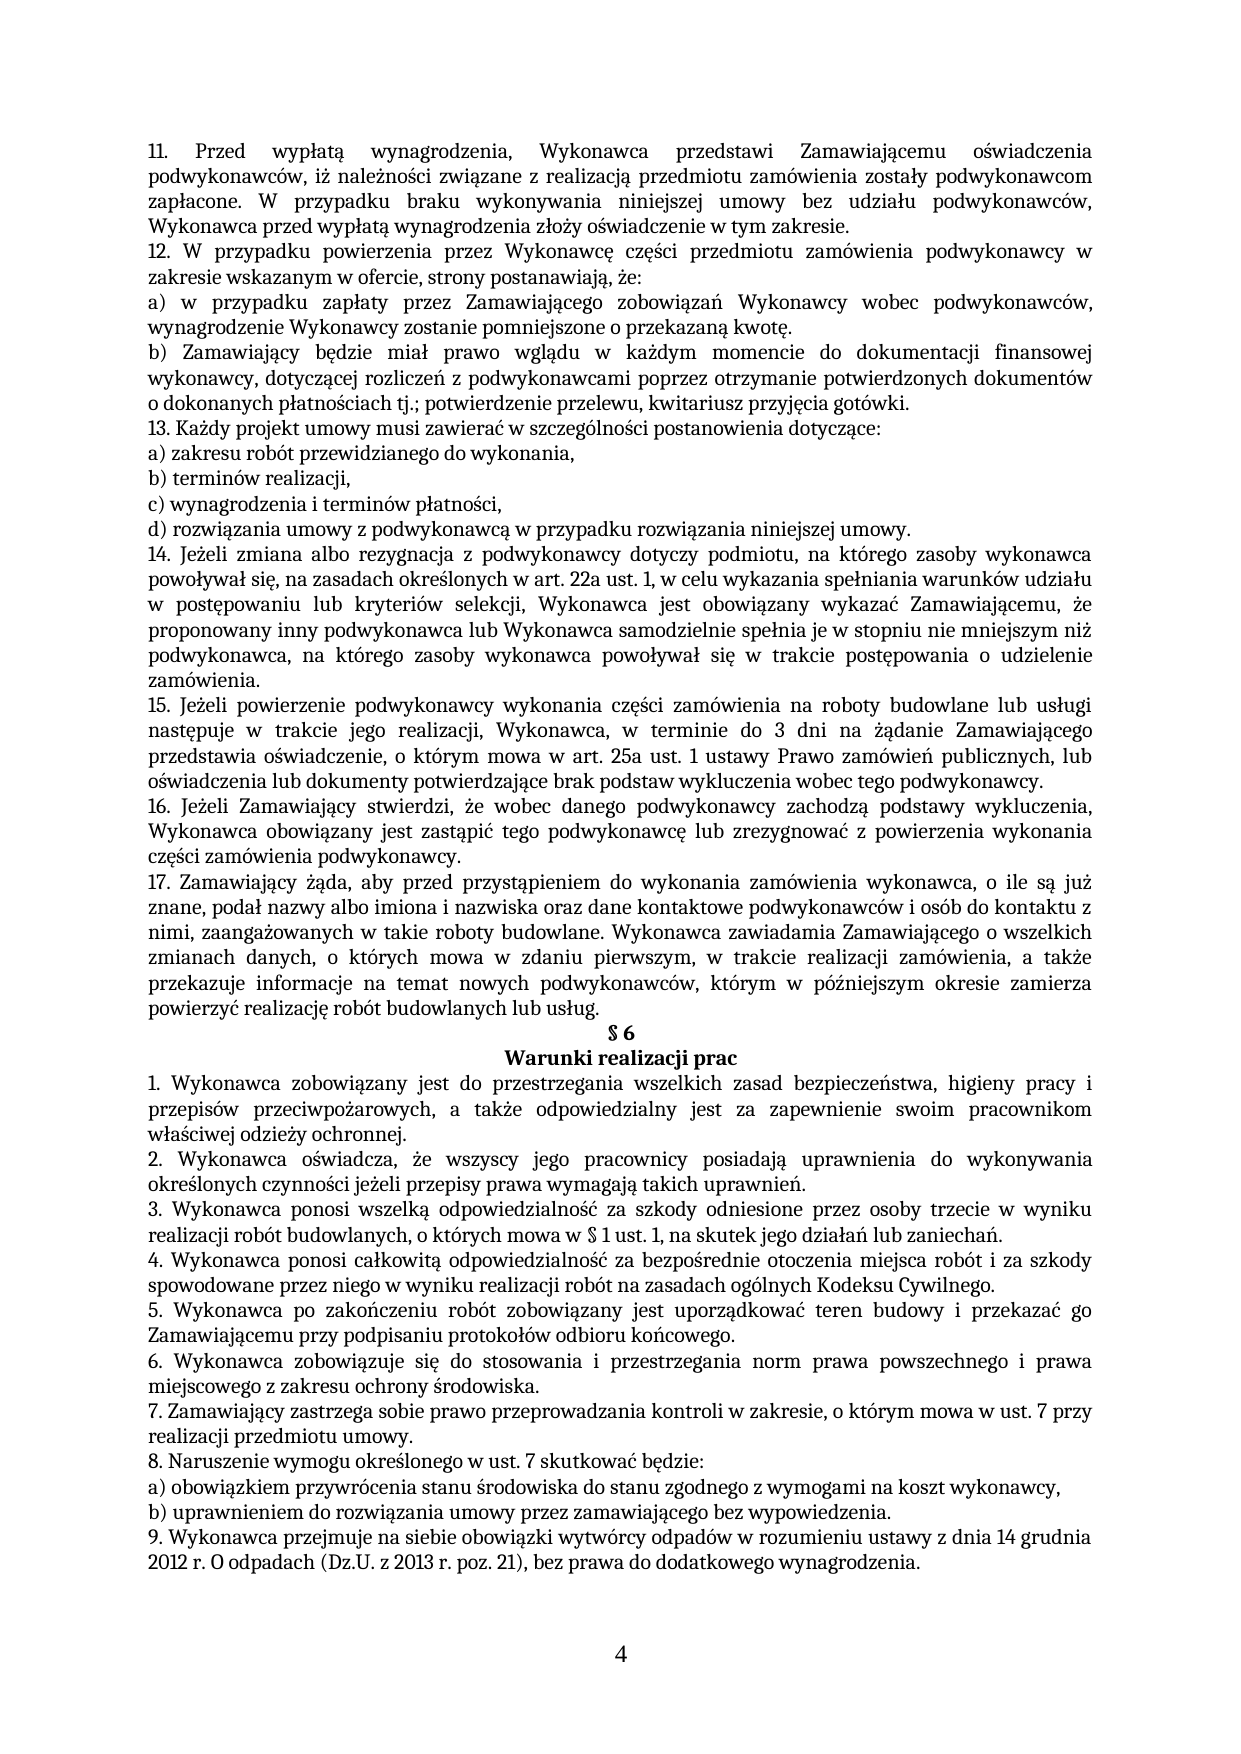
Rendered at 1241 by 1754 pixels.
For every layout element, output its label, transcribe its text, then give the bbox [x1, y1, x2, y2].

text a) zakresu robót przewidzianego do wykonania, [148, 441, 1093, 466]
text b) uprawnieniem do rozwiązania umowy przez zamawiającego bez wypowiedzenia. [148, 1499, 1093, 1525]
text 7. Zamawiający zastrzega sobie prawo przeprowadzania kontroli w zakresie, o którym mowa w ust. 7 przy realizacji przedmiotu umowy. [148, 1399, 1093, 1449]
text 16. Jeżeli Zamawiający stwierdzi, że wobec danego podwykonawcy zachodzą podstawy wykluczenia, Wykonawca obowiązany jest zastąpić tego podwykonawcę lub zrezygnować z powierzenia wykonania części zamówienia podwykonawcy. [148, 794, 1093, 869]
text 4. Wykonawca ponosi całkowitą odpowiedzialność za bezpośrednie otoczenia miejsca robót i za szkody spowodowane przez niego w wyniku realizacji robót na zasadach ogólnych Kodeksu Cywilnego. [148, 1247, 1093, 1298]
text 14. Jeżeli zmiana albo rezygnacja z podwykonawcy dotyczy podmiotu, na którego zasoby wykonawca powoływał się, na zasadach określonych w art. 22a ust. 1, w celu wykazania spełniania warunków udziału w postępowaniu lub kryteriów selekcji, Wykonawca jest obowiązany wykazać Zamawiającemu, że proponowany inny podwykonawca lub Wykonawca samodzielnie spełnia je w stopniu nie mniejszym niż podwykonawca, na którego zasoby wykonawca powoływał się w trakcie postępowania o udzielenie zamówienia. [148, 542, 1093, 693]
text 11. Przed wypłatą wynagrodzenia, Wykonawca przedstawi Zamawiającemu oświadczenia podwykonawców, iż należności związane z realizacją przedmiotu zamówienia zostały podwykonawcom zapłacone. W przypadku braku wykonywania niniejszej umowy bez udziału podwykonawców, Wykonawca przed wypłatą wynagrodzenia złoży oświadczenie w tym zakresie. [148, 138, 1093, 239]
text 6. Wykonawca zobowiązuje się do stosowania i przestrzegania norm prawa powszechnego i prawa miejscowego z zakresu ochrony środowiska. [148, 1348, 1093, 1399]
text 5. Wykonawca po zakończeniu robót zobowiązany jest uporządkować teren budowy i przekazać go Zamawiającemu przy podpisaniu protokołów odbioru końcowego. [148, 1298, 1093, 1348]
text 8. Naruszenie wymogu określonego w ust. 7 skutkować będzie: [148, 1449, 1093, 1474]
text c) wynagrodzenia i terminów płatności, [148, 491, 1093, 516]
text d) rozwiązania umowy z podwykonawcą w przypadku rozwiązania niniejszej umowy. [148, 516, 1093, 542]
text b) terminów realizacji, [148, 466, 1093, 491]
text Warunki realizacji prac [148, 1046, 1093, 1071]
text a) obowiązkiem przywrócenia stanu środowiska do stanu zgodnego z wymogami na koszt wykonawcy, [148, 1474, 1093, 1499]
text b) Zamawiający będzie miał prawo wglądu w każdym momencie do dokumentacji finansowej wykonawcy, dotyczącej rozliczeń z podwykonawcami poprzez otrzymanie potwierdzonych dokumentów o dokonanych płatnościach tj.; potwierdzenie przelewu, kwitariusz przyjęcia gotówki. [148, 340, 1093, 416]
text 2. Wykonawca oświadcza, że wszyscy jego pracownicy posiadają uprawnienia do wykonywania określonych czynności jeżeli przepisy prawa wymagają takich uprawnień. [148, 1147, 1093, 1197]
text 17. Zamawiający żąda, aby przed przystąpieniem do wykonania zamówienia wykonawca, o ile są już znane, podał nazwy albo imiona i nazwiska oraz dane kontaktowe podwykonawców i osób do kontaktu z nimi, zaangażowanych w takie roboty budowlane. Wykonawca zawiadamia Zamawiającego o wszelkich zmianach danych, o których mowa w zdaniu pierwszym, w trakcie realizacji zamówienia, a także przekazuje informacje na temat nowych podwykonawców, którym w późniejszym okresie zamierza powierzyć realizację robót budowlanych lub usług. [148, 869, 1093, 1021]
text 13. Każdy projekt umowy musi zawierać w szczególności postanowienia dotyczące: [148, 416, 1093, 441]
text 15. Jeżeli powierzenie podwykonawcy wykonania części zamówienia na roboty budowlane lub usługi następuje w trakcie jego realizacji, Wykonawca, w terminie do 3 dni na żądanie Zamawiającego przedstawia oświadczenie, o którym mowa w art. 25a ust. 1 ustawy Prawo zamówień publicznych, lub oświadczenia lub dokumenty potwierdzające brak podstaw wykluczenia wobec tego podwykonawcy. [148, 693, 1093, 794]
text 3. Wykonawca ponosi wszelką odpowiedzialność za szkody odniesione przez osoby trzecie w wyniku realizacji robót budowlanych, o których mowa w § 1 ust. 1, na skutek jego działań lub zaniechań. [148, 1197, 1093, 1247]
text 1. Wykonawca zobowiązany jest do przestrzegania wszelkich zasad bezpieczeństwa, higieny pracy i przepisów przeciwpożarowych, a także odpowiedzialny jest za zapewnienie swoim pracownikom właściwej odzieży ochronnej. [148, 1071, 1093, 1147]
text 9. Wykonawca przejmuje na siebie obowiązki wytwórcy odpadów w rozumieniu ustawy z dnia 14 grudnia 2012 r. O odpadach (Dz.U. z 2013 r. poz. 21), bez prawa do dodatkowego wynagrodzenia. [148, 1525, 1093, 1575]
text § 6 [148, 1021, 1093, 1046]
text 12. W przypadku powierzenia przez Wykonawcę części przedmiotu zamówienia podwykonawcy w zakresie wskazanym w ofercie, strony postanawiają, że: [148, 239, 1093, 289]
text a) w przypadku zapłaty przez Zamawiającego zobowiązań Wykonawcy wobec podwykonawców, wynagrodzenie Wykonawcy zostanie pomniejszone o przekazaną kwotę. [148, 289, 1093, 340]
